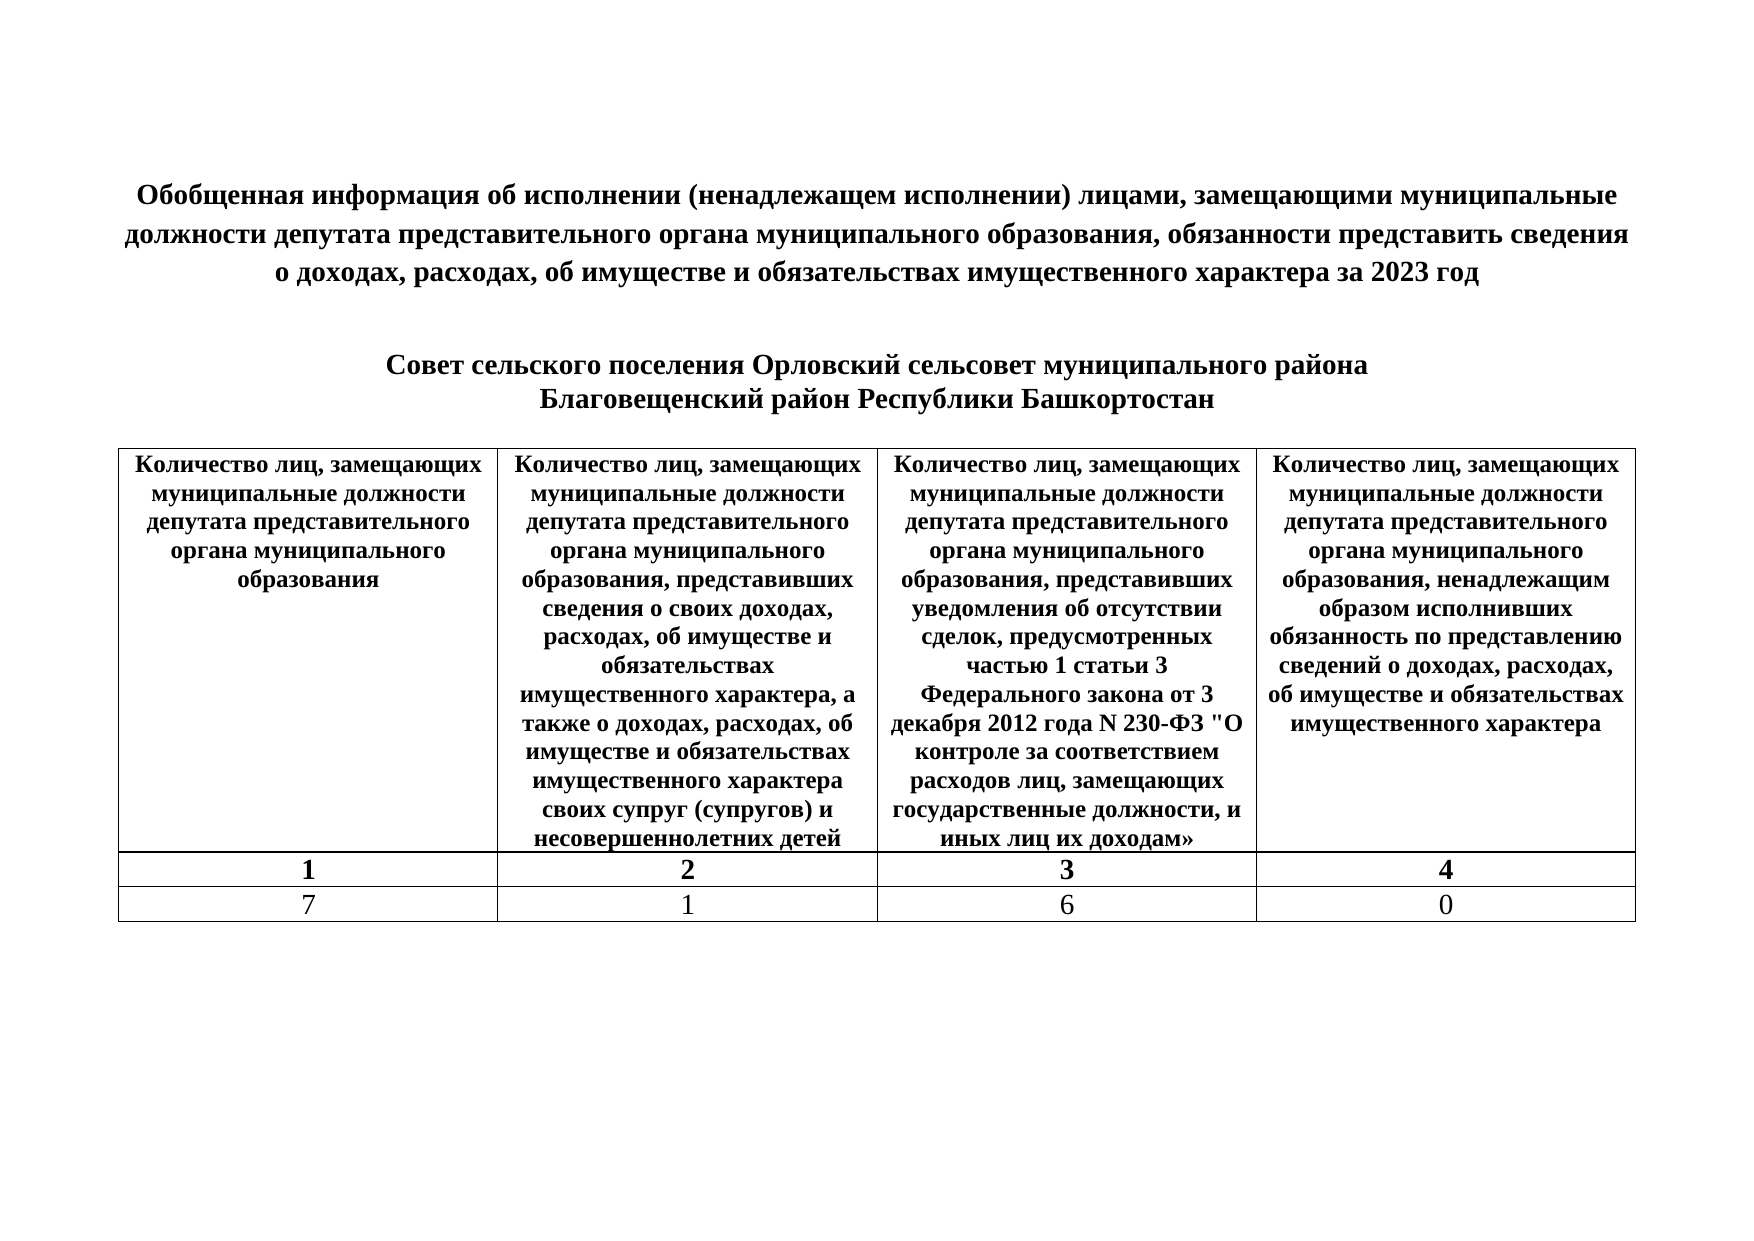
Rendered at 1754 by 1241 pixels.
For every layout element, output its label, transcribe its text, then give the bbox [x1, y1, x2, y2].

table_cell 4 [1257, 853, 1635, 886]
text Обобщенная информация об исполнении (ненадлежащем исполнении) лицами, замещающими муниципальные должности депутата представительного органа муниципального образования, обязанности представить сведения о доходах, расходах, об имуществе и обязательствах имущественного характера за 2023 год [118, 177, 1636, 288]
text Благовещенский район Республики Башкортостан [118, 381, 1636, 414]
table_cell 7 [119, 887, 497, 921]
table_header Количество лиц, замещающих муниципальные должности депутата представительного органа муниципального образования, ненадлежащим образом исполнивших обязанность по представлению сведений о доходах, расходах, об имуществе и обязательствах имущественного характера [1257, 449, 1635, 851]
table_cell 1 [498, 887, 877, 921]
text Совет сельского поселения Орловский сельсовет муниципального района [118, 347, 1636, 381]
table_header Количество лиц, замещающих муниципальные должности депутата представительного органа муниципального образования [119, 449, 497, 851]
table_cell 0 [1257, 887, 1635, 921]
table_header Количество лиц, замещающих муниципальные должности депутата представительного органа муниципального образования, представивших сведения о своих доходах, расходах, об имуществе и обязательствах имущественного характера, а также о доходах, расходах, об имуществе и обязательствах имущественного характера своих супруг (супругов) и несовершеннолетних детей [498, 449, 877, 851]
table_cell 3 [878, 853, 1256, 886]
table_header Количество лиц, замещающих муниципальные должности депутата представительного органа муниципального образования, представивших уведомления об отсутствии сделок, предусмотренных частью 1 статьи 3 Федерального закона от 3 декабря 2012 года N 230-ФЗ "О контроле за соответствием расходов лиц, замещающих государственные должности, и иных лиц их доходам» [878, 449, 1256, 851]
table_cell 6 [878, 887, 1256, 921]
table_cell 2 [498, 853, 877, 886]
table_cell 1 [119, 853, 497, 886]
